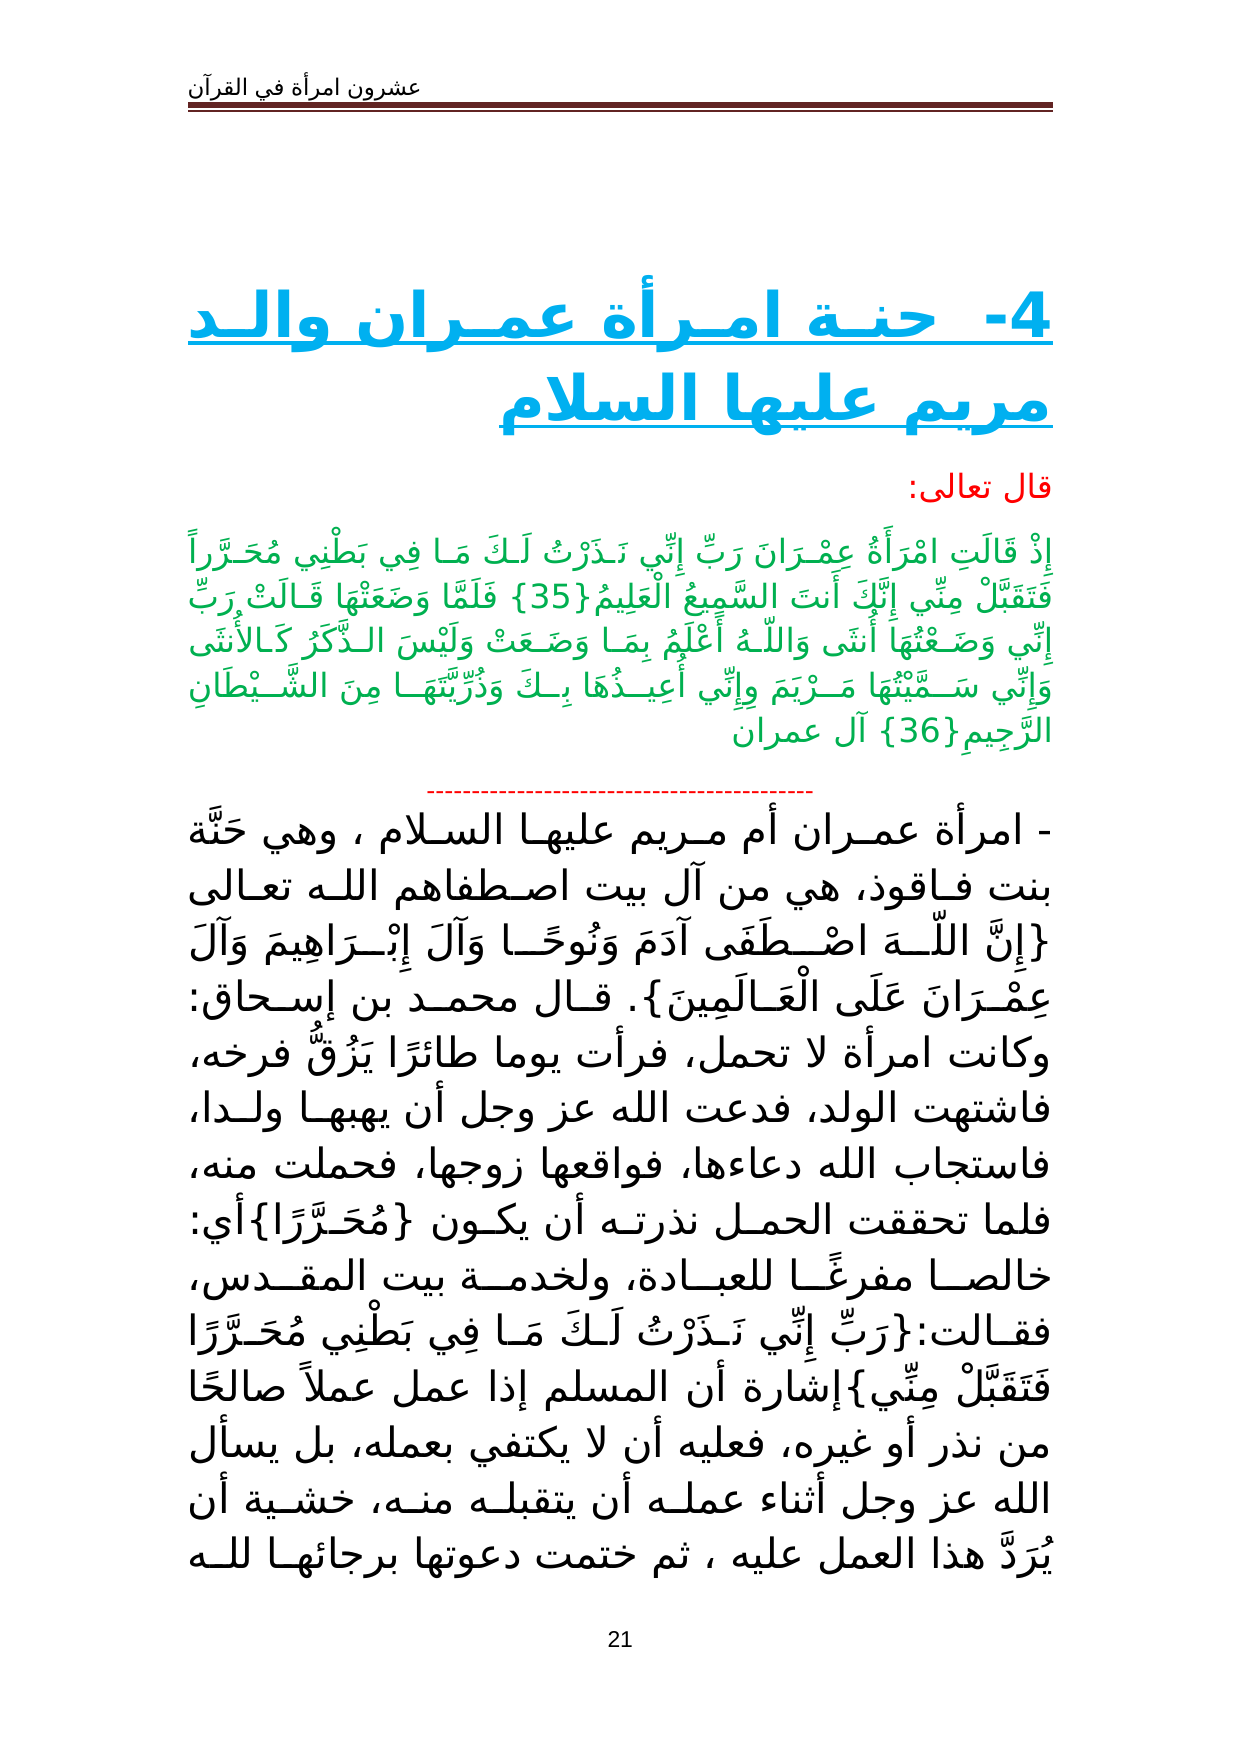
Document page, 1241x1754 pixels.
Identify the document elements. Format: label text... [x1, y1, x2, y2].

text 4- حنة امرأة عمران والد مريم عليها السلام [187, 279, 1053, 341]
text 4- حنة امرأة عمران والد مريم عليها السلام [187, 342, 1053, 436]
text قال تعالى: [187, 467, 1053, 506]
text إِذْ قَالَتِ امْرَأَةُ عِمْرَانَ رَبِّ إِنِّي نَذَرْتُ لَكَ مَا فِي بَطْنِي مُحَرَّراً فَتَقَبَّلْ مِنِّي إِنَّكَ أَنتَ السَّمِيعُ الْعَلِيمُ{35} فَلَمَّا وَضَعَتْهَا قَالَتْ رَبِّ إِنِّي وَضَعْتُهَا أُنثَى وَاللّهُ أَعْلَمُ بِمَا وَضَعَتْ وَلَيْسَ الذَّكَرُ كَالأُنثَى وَإِنِّي سَمَّيْتُهَا مَرْيَمَ وِإِنِّي أُعِيذُهَا بِكَ وَذُرِّيَّتَهَا مِنَ الشَّيْطَانِ الرَّجِيمِ{36} آل عمران [187, 533, 1053, 750]
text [187, 806, 1053, 1579]
text ------------------------------------------- [187, 776, 1053, 806]
